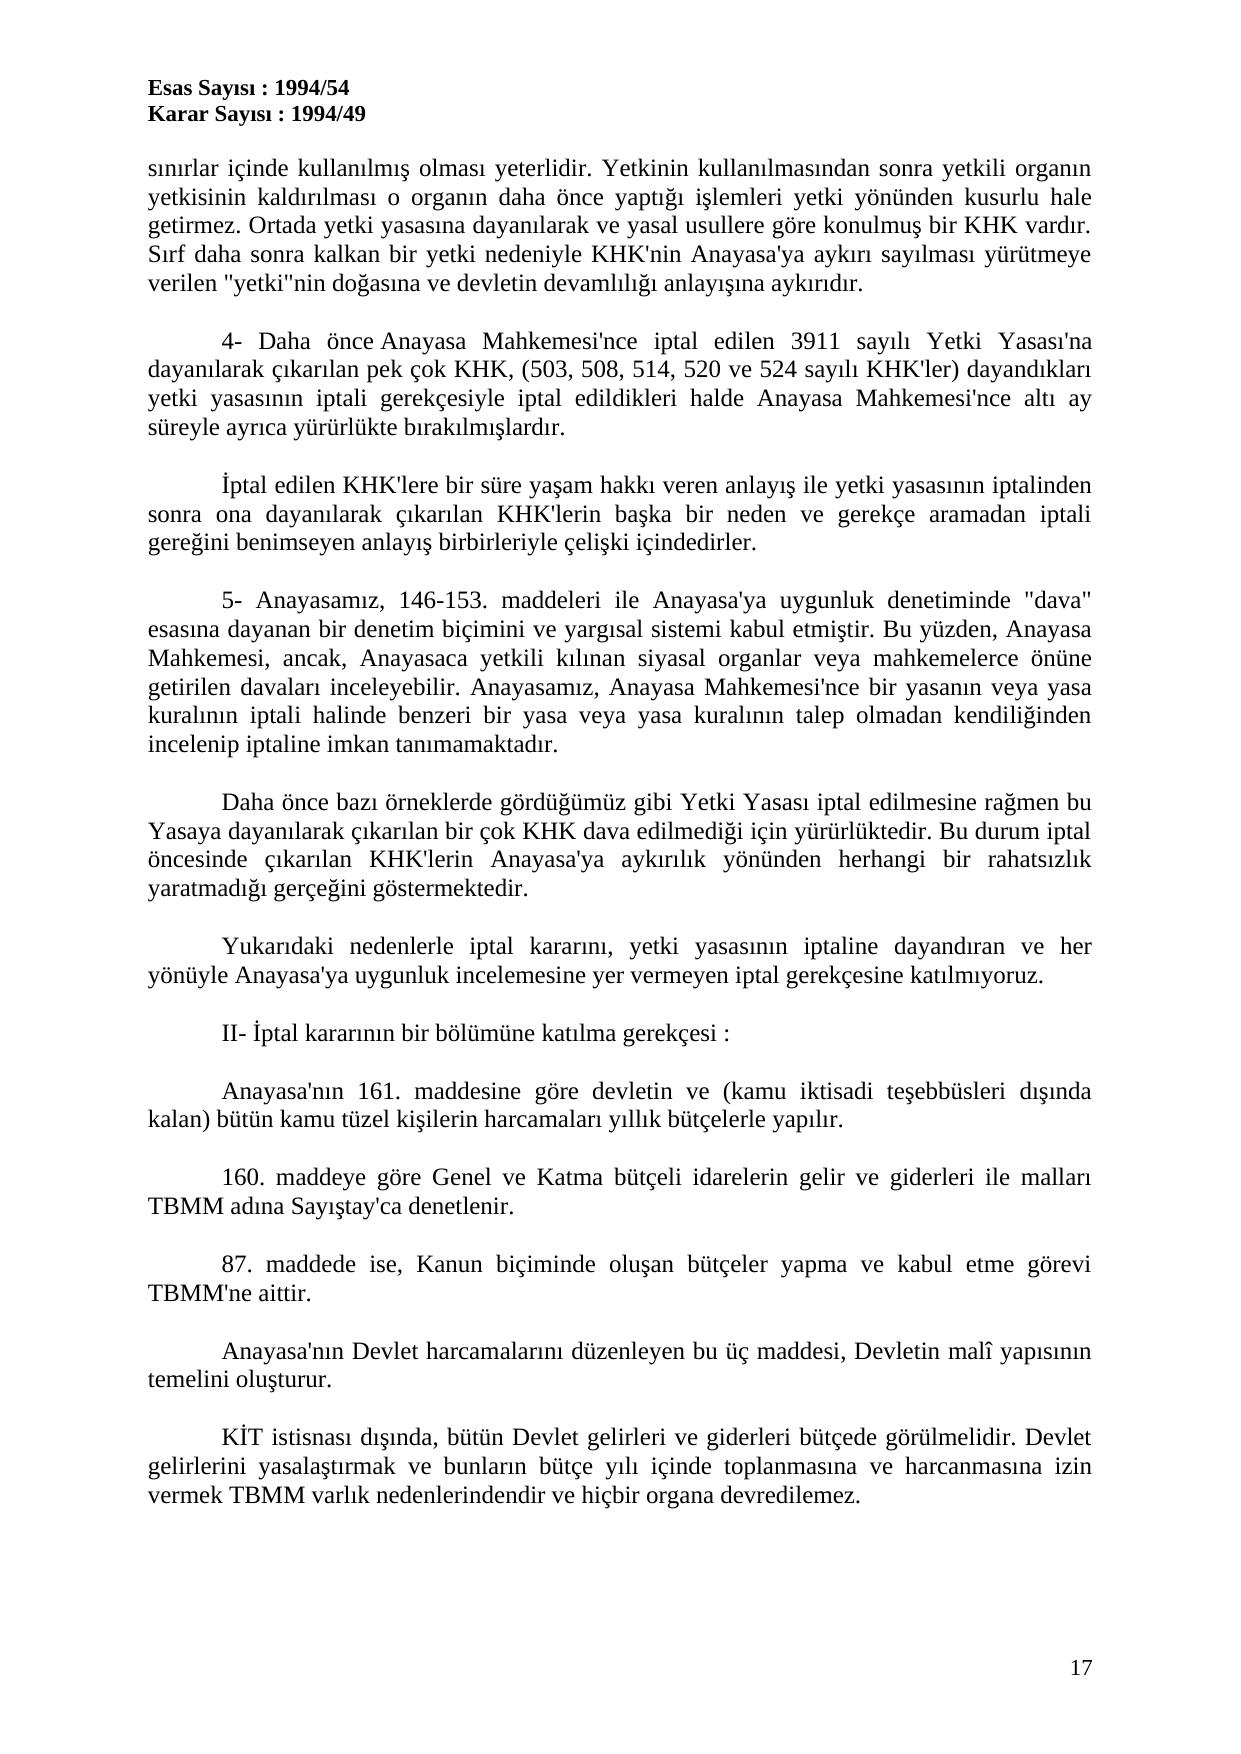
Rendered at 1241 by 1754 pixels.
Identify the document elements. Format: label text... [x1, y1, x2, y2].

text Yukarıdaki nedenlerle iptal kararını, yetki yasasının iptaline dayandıran ve her yönüyle Anayasa'ya uygunluk incelemesine yer vermeyen iptal gerekçesine katılmıyoruz. [148, 931, 1093, 989]
text KİT istisnası dışında, bütün Devlet gelirleri ve giderleri bütçede görülmelidir. Devlet gelirlerini yasalaştırmak ve bunların bütçe yılı içinde toplanmasına ve harcanmasına izin vermek TBMM varlık nedenlerindendir ve hiçbir organa devredilemez. [148, 1422, 1093, 1509]
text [148, 153, 1093, 297]
text 87. maddede ise, Kanun biçiminde oluşan bütçeler yapma ve kabul etme görevi TBMM'ne aittir. [148, 1249, 1093, 1307]
text II- İptal kararının bir bölümüne katılma gerekçesi : [148, 1018, 1093, 1047]
text İptal edilen KHK'lere bir süre yaşam hakkı veren anlayış ile yetki yasasının iptalinden sonra ona dayanılarak çıkarılan KHK'lerin başka bir neden ve gerekçe aramadan iptali gereğini benimseyen anlayış birbirleriyle çelişki içindedirler. [148, 470, 1093, 556]
text 5- Anayasamız, 146-153. maddeleri ile Anayasa'ya uygunluk denetiminde "dava" esasına dayanan bir denetim biçimini ve yargısal sistemi kabul etmiştir. Bu yüzden, Anayasa Mahkemesi, ancak, Anayasaca yetkili kılınan siyasal organlar veya mahkemelerce önüne getirilen davaları inceleyebilir. Anayasamız, Anayasa Mahkemesi'nce bir yasanın veya yasa kuralının iptali halinde benzeri bir yasa veya yasa kuralının talep olmadan kendiliğinden incelenip iptaline imkan tanımamaktadır. [148, 585, 1093, 758]
text Daha önce bazı örneklerde gördüğümüz gibi Yetki Yasası iptal edilmesine rağmen bu Yasaya dayanılarak çıkarılan bir çok KHK dava edilmediği için yürürlüktedir. Bu durum iptal öncesinde çıkarılan KHK'lerin Anayasa'ya aykırılık yönünden herhangi bir rahatsızlık yaratmadığı gerçeğini göstermektedir. [148, 787, 1093, 902]
text Anayasa'nın Devlet harcamalarını düzenleyen bu üç maddesi, Devletin malî yapısının temelini oluşturur. [148, 1336, 1093, 1393]
text Anayasa'nın 161. maddesine göre devletin ve (kamu iktisadi teşebbüsleri dışında kalan) bütün kamu tüzel kişilerin harcamaları yıllık bütçelerle yapılır. [148, 1076, 1093, 1133]
text 4- Daha önce Anayasa Mahkemesi'nce iptal edilen 3911 sayılı Yetki Yasası'na dayanılarak çıkarılan pek çok KHK, (503, 508, 514, 520 ve 524 sayılı KHK'ler) dayandıkları yetki yasasının iptali gerekçesiyle iptal edildikleri halde Anayasa Mahkemesi'nce altı ay süreyle ayrıca yürürlükte bırakılmışlardır. [148, 326, 1093, 441]
text 160. maddeye göre Genel ve Katma bütçeli idarelerin gelir ve giderleri ile malları TBMM adına Sayıştay'ca denetlenir. [148, 1162, 1093, 1220]
